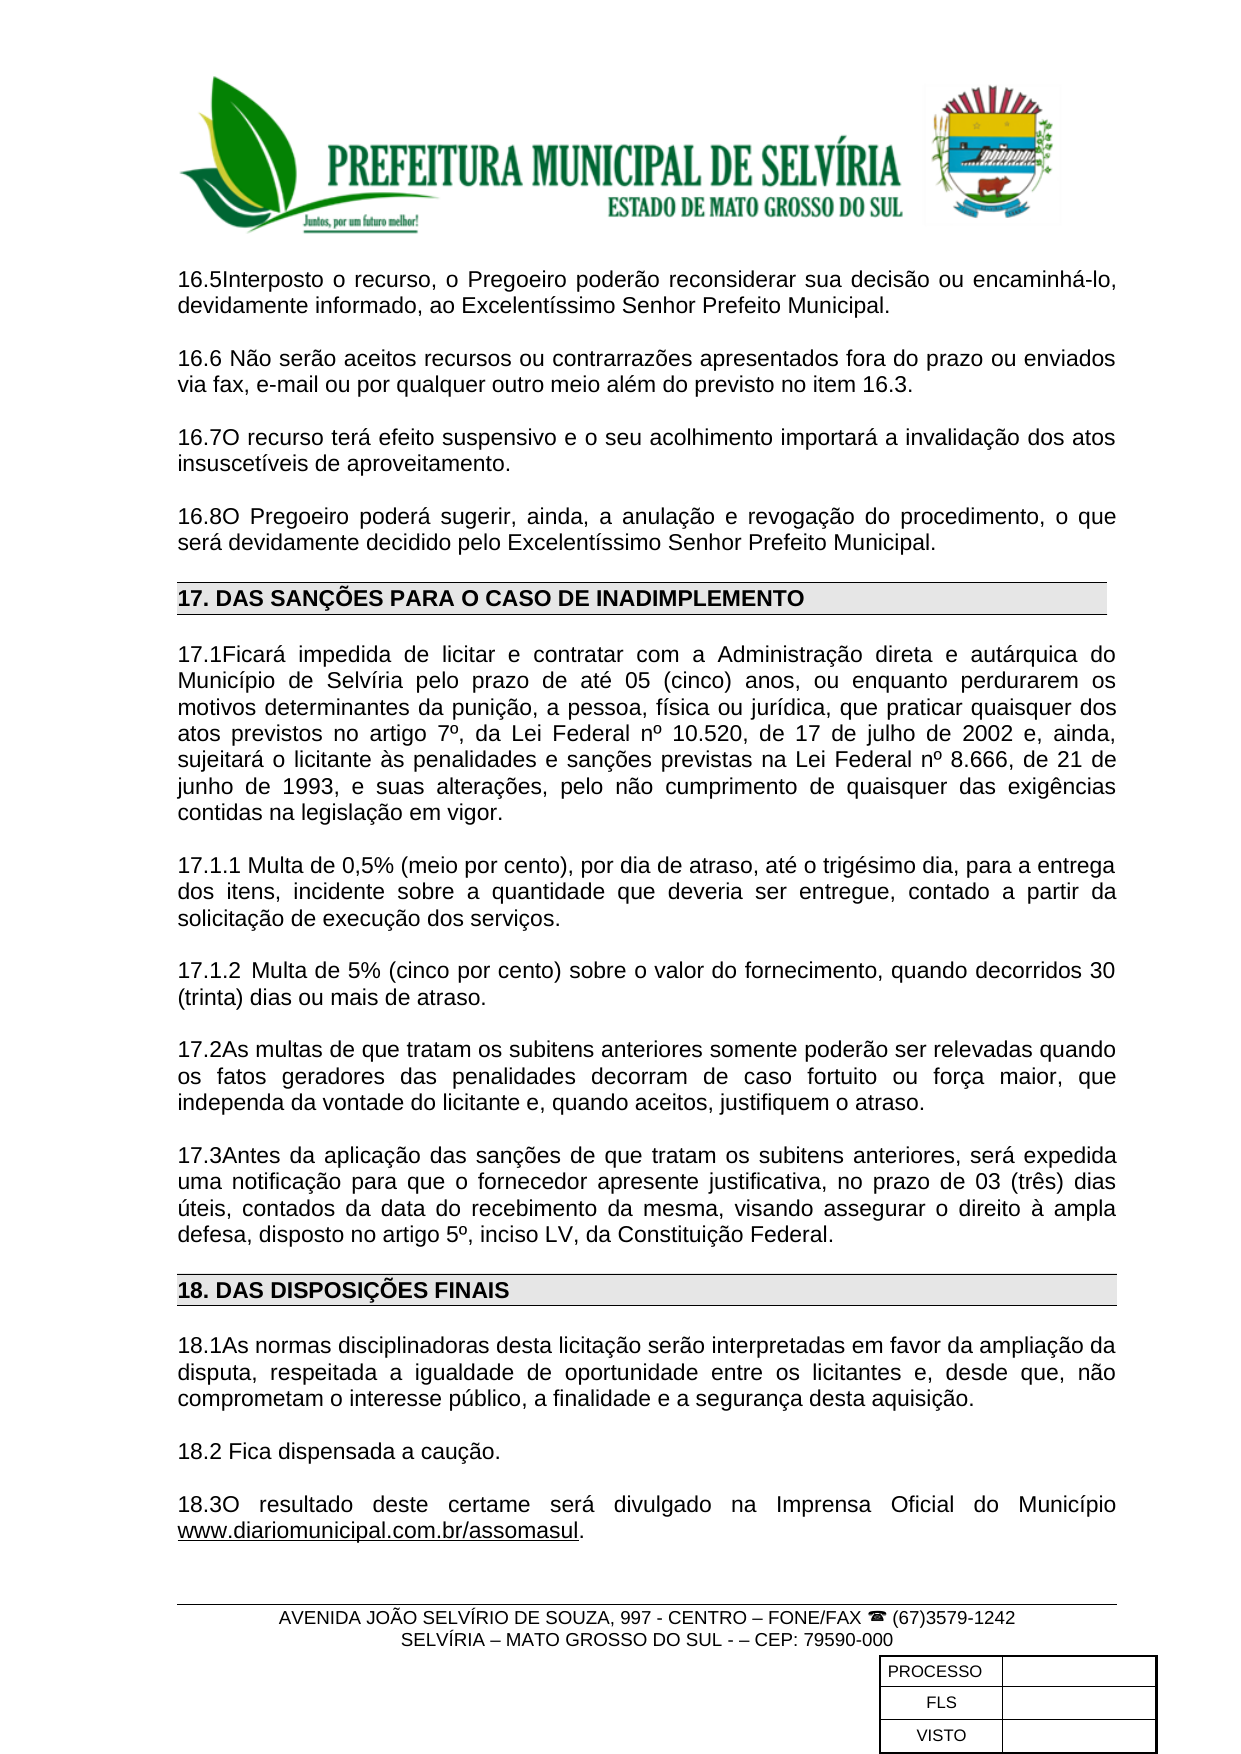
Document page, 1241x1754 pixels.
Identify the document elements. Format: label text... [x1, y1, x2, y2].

text 17.1.1 Multa de 0,5% (meio por cento), por dia de atraso, até o trigésimo dia, para a entrega dos itens, incidente sobre a quantidade que deveria ser entregue, contado a partir da solicitação de execução dos serviços. [177, 852, 1117, 931]
text 16.8O Pregoeiro poderá sugerir, ainda, a anulação e revogação do procedimento, o que será devidamente decidido pelo Excelentíssimo Senhor Prefeito Municipal. [177, 503, 1117, 556]
text 18.3O resultado deste certame será divulgado na Imprensa Oficial do Município www.diariomunicipal.com.br/assomasul. [177, 1491, 1117, 1543]
text 17. DAS SANÇÕES PARA O CASO DE INADIMPLEMENTO [177, 583, 1107, 614]
text 18.1As normas disciplinadoras desta licitação serão interpretadas em favor da ampliação da disputa, respeitada a igualdade de oportunidade entre os licitantes e, desde que, não comprometam o interesse público, a finalidade e a segurança desta aquisição. [177, 1332, 1117, 1412]
text 17.1Ficará impedida de licitar e contratar com a Administração direta e autárquica do Município de Selvíria pelo prazo de até 05 (cinco) anos, ou enquanto perdurarem os motivos determinantes da punição, a pessoa, física ou jurídica, que praticar quaisquer dos atos previstos no artigo 7º, da Lei Federal nº 10.520, de 17 de julho de 2002 e, ainda, sujeitará o licitante às penalidades e sanções previstas na Lei Federal nº 8.666, de 21 de junho de 1993, e suas alterações, pelo não cumprimento de quaisquer das exigências contidas na legislação em vigor. [177, 641, 1117, 826]
text 16.7O recurso terá efeito suspensivo e o seu acolhimento importará a invalidação dos atos insuscetíveis de aproveitamento. [177, 424, 1117, 477]
text 17.1.2 Multa de 5% (cinco por cento) sobre o valor do fornecimento, quando decorridos 30 (trinta) dias ou mais de atraso. [177, 957, 1117, 1010]
text 18. DAS DISPOSIÇÕES FINAIS [177, 1275, 1117, 1305]
picture [177, 75, 1078, 257]
text 16.6 Não serão aceitos recursos ou contrarrazões apresentados fora do prazo ou enviados via fax, e-mail ou por qualquer outro meio além do previsto no item 16.3. [177, 345, 1117, 398]
text 16.5Interposto o recurso, o Pregoeiro poderão reconsiderar sua decisão ou encaminhá-lo, devidamente informado, ao Excelentíssimo Senhor Prefeito Municipal. [177, 266, 1117, 318]
text 17.3Antes da aplicação das sanções de que tratam os subitens anteriores, será expedida uma notificação para que o fornecedor apresente justificativa, no prazo de 03 (três) dias úteis, contados da data do recebimento da mesma, visando assegurar o direito à ampla defesa, disposto no artigo 5º, inciso LV, da Constituição Federal. [177, 1142, 1117, 1247]
text 18.2 Fica dispensada a caução. [177, 1438, 1117, 1464]
text 17.2As multas de que tratam os subitens anteriores somente poderão ser relevadas quando os fatos geradores das penalidades decorram de caso fortuito ou força maior, que independa da vontade do licitante e, quando aceitos, justifiquem o atraso. [177, 1036, 1117, 1115]
